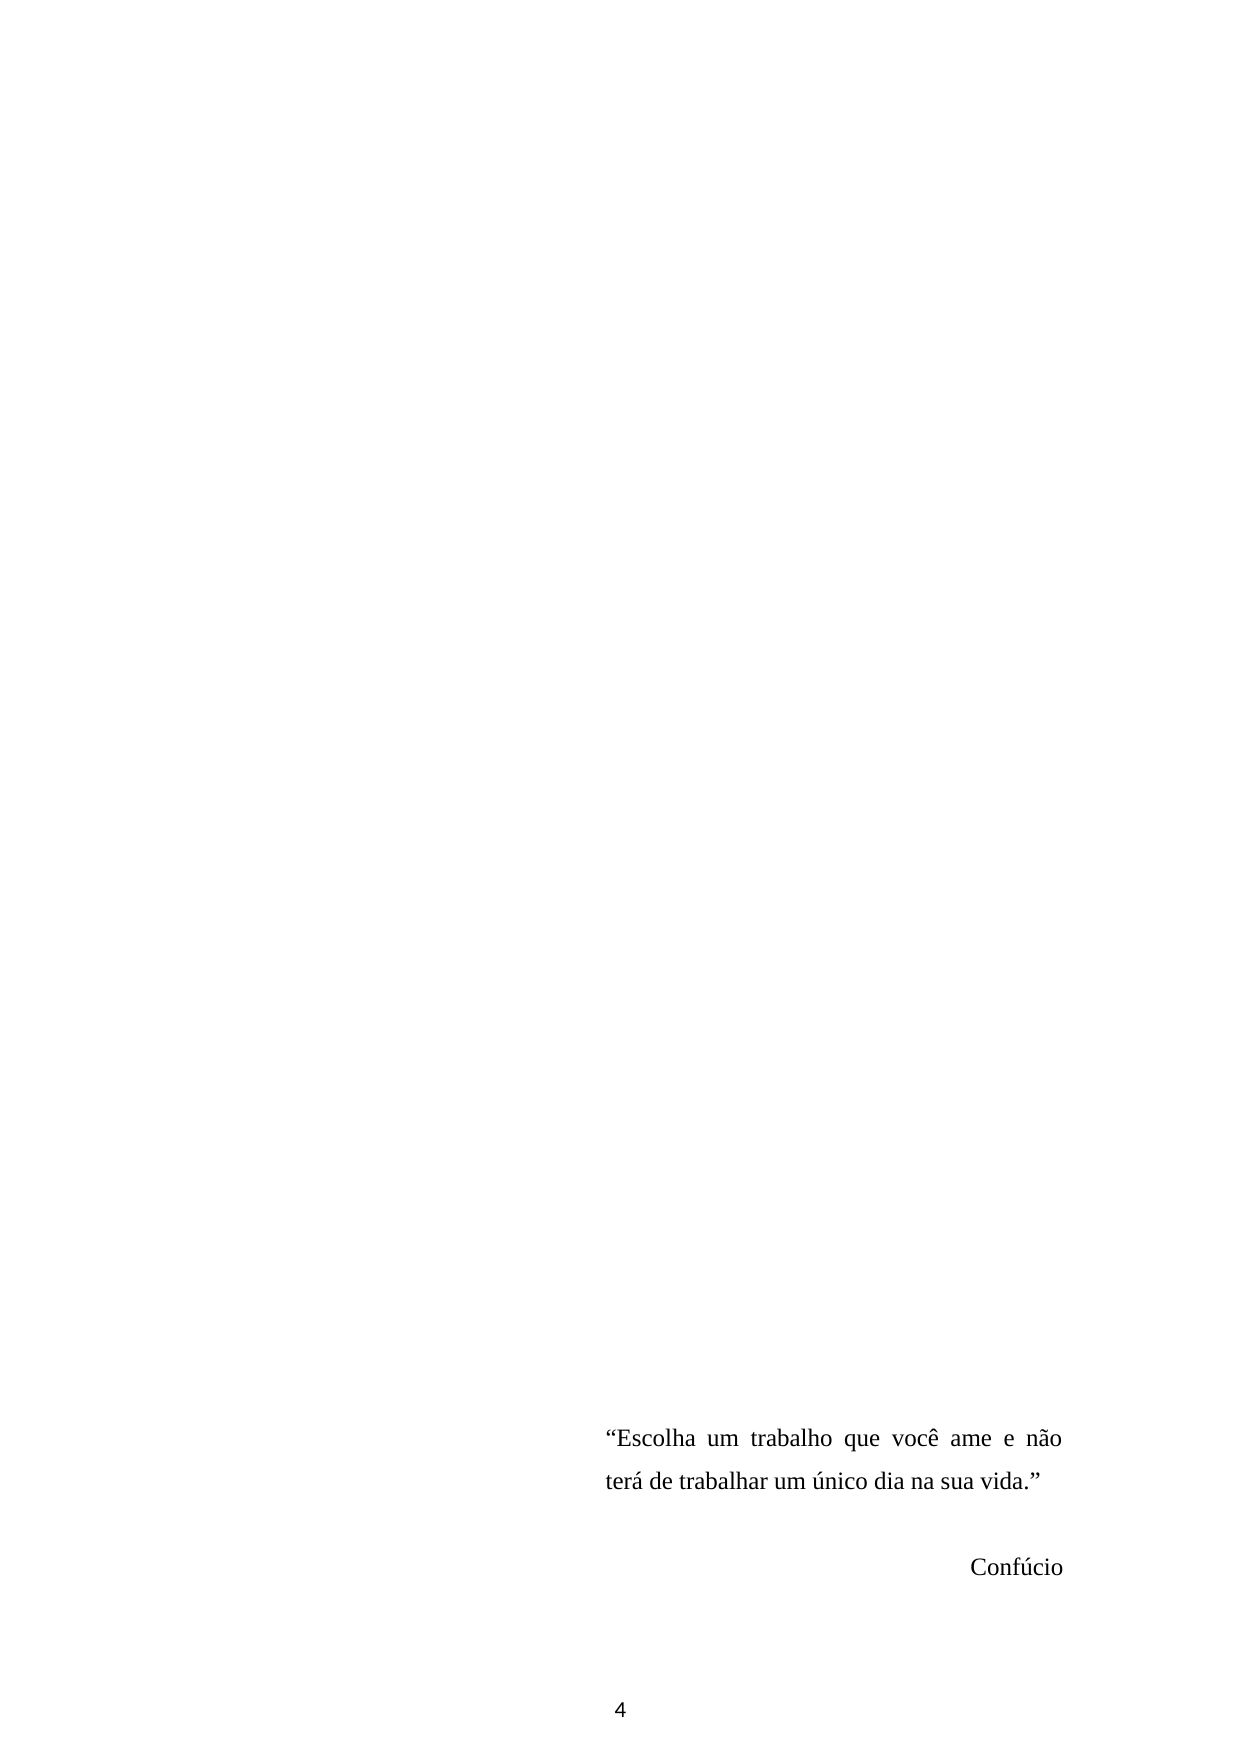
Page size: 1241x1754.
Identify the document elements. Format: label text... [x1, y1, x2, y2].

text “Escolha um trabalho que você ame e não terá de trabalhar um único dia na sua vida.” [605, 1423, 1063, 1495]
text Confúcio [605, 1552, 1063, 1581]
